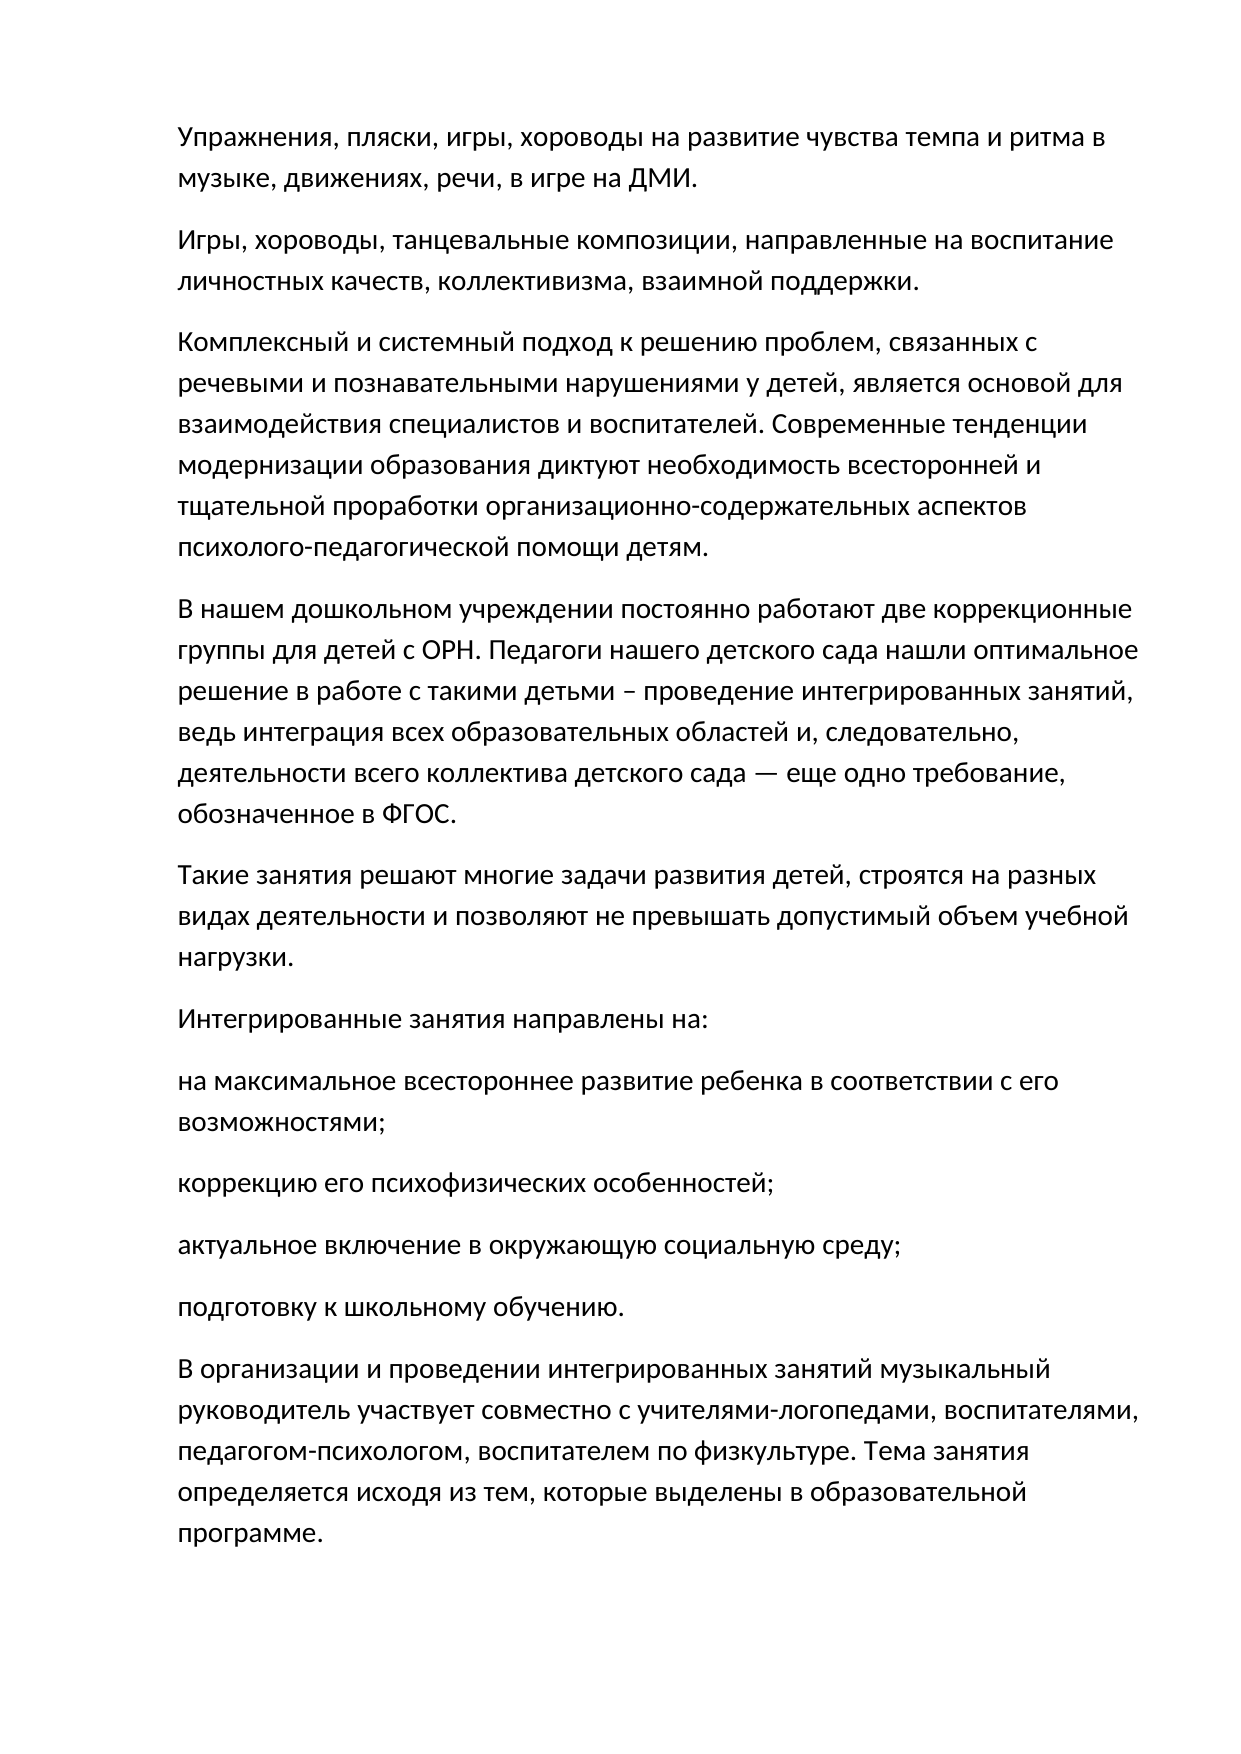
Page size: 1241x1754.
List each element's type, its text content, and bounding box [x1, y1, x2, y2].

text актуальное включение в окружающую социальную среду; [177, 1226, 1152, 1262]
text Такие занятия решают многие задачи развития детей, строятся на разных видах деятельности и позволяют не превышать допустимый объем учебной нагрузки. [177, 856, 1152, 974]
text подготовку к школьному обучению. [177, 1288, 1152, 1324]
text В нашем дошкольном учреждении постоянно работают две коррекционные группы для детей с ОРН. Педагоги нашего детского сада нашли оптимальное решение в работе с такими детьми – проведение интегрированных занятий, ведь интеграция всех образовательных областей и, следовательно, деятельности всего коллектива детского сада — еще одно требование, обозначенное в ФГОС. [177, 590, 1152, 830]
text В организации и проведении интегрированных занятий музыкальный руководитель участвует совместно с учителями-логопедами, воспитателями, педагогом-психологом, воспитателем по физкультуре. Тема занятия определяется исходя из тем, которые выделены в образовательной программе. [177, 1350, 1152, 1549]
text на максимальное всестороннее развитие ребенка в соответствии с его возможностями; [177, 1062, 1152, 1138]
text Игры, хороводы, танцевальные композиции, направленные на воспитание личностных качеств, коллективизма, взаимной поддержки. [177, 221, 1152, 297]
text Интегрированные занятия направлены на: [177, 1000, 1152, 1036]
text Упражнения, пляски, игры, хороводы на развитие чувства темпа и ритма в музыке, движениях, речи, в игре на ДМИ. [177, 118, 1152, 195]
text коррекцию его психофизических особенностей; [177, 1164, 1152, 1200]
text Комплексный и системный подход к решению проблем, связанных с речевыми и познавательными нарушениями у детей, является основой для взаимодействия специалистов и воспитателей. Современные тенденции модернизации образования диктуют необходимость всесторонней и тщательной проработки организационно-содержательных аспектов психолого-педагогической помощи детям. [177, 323, 1152, 564]
